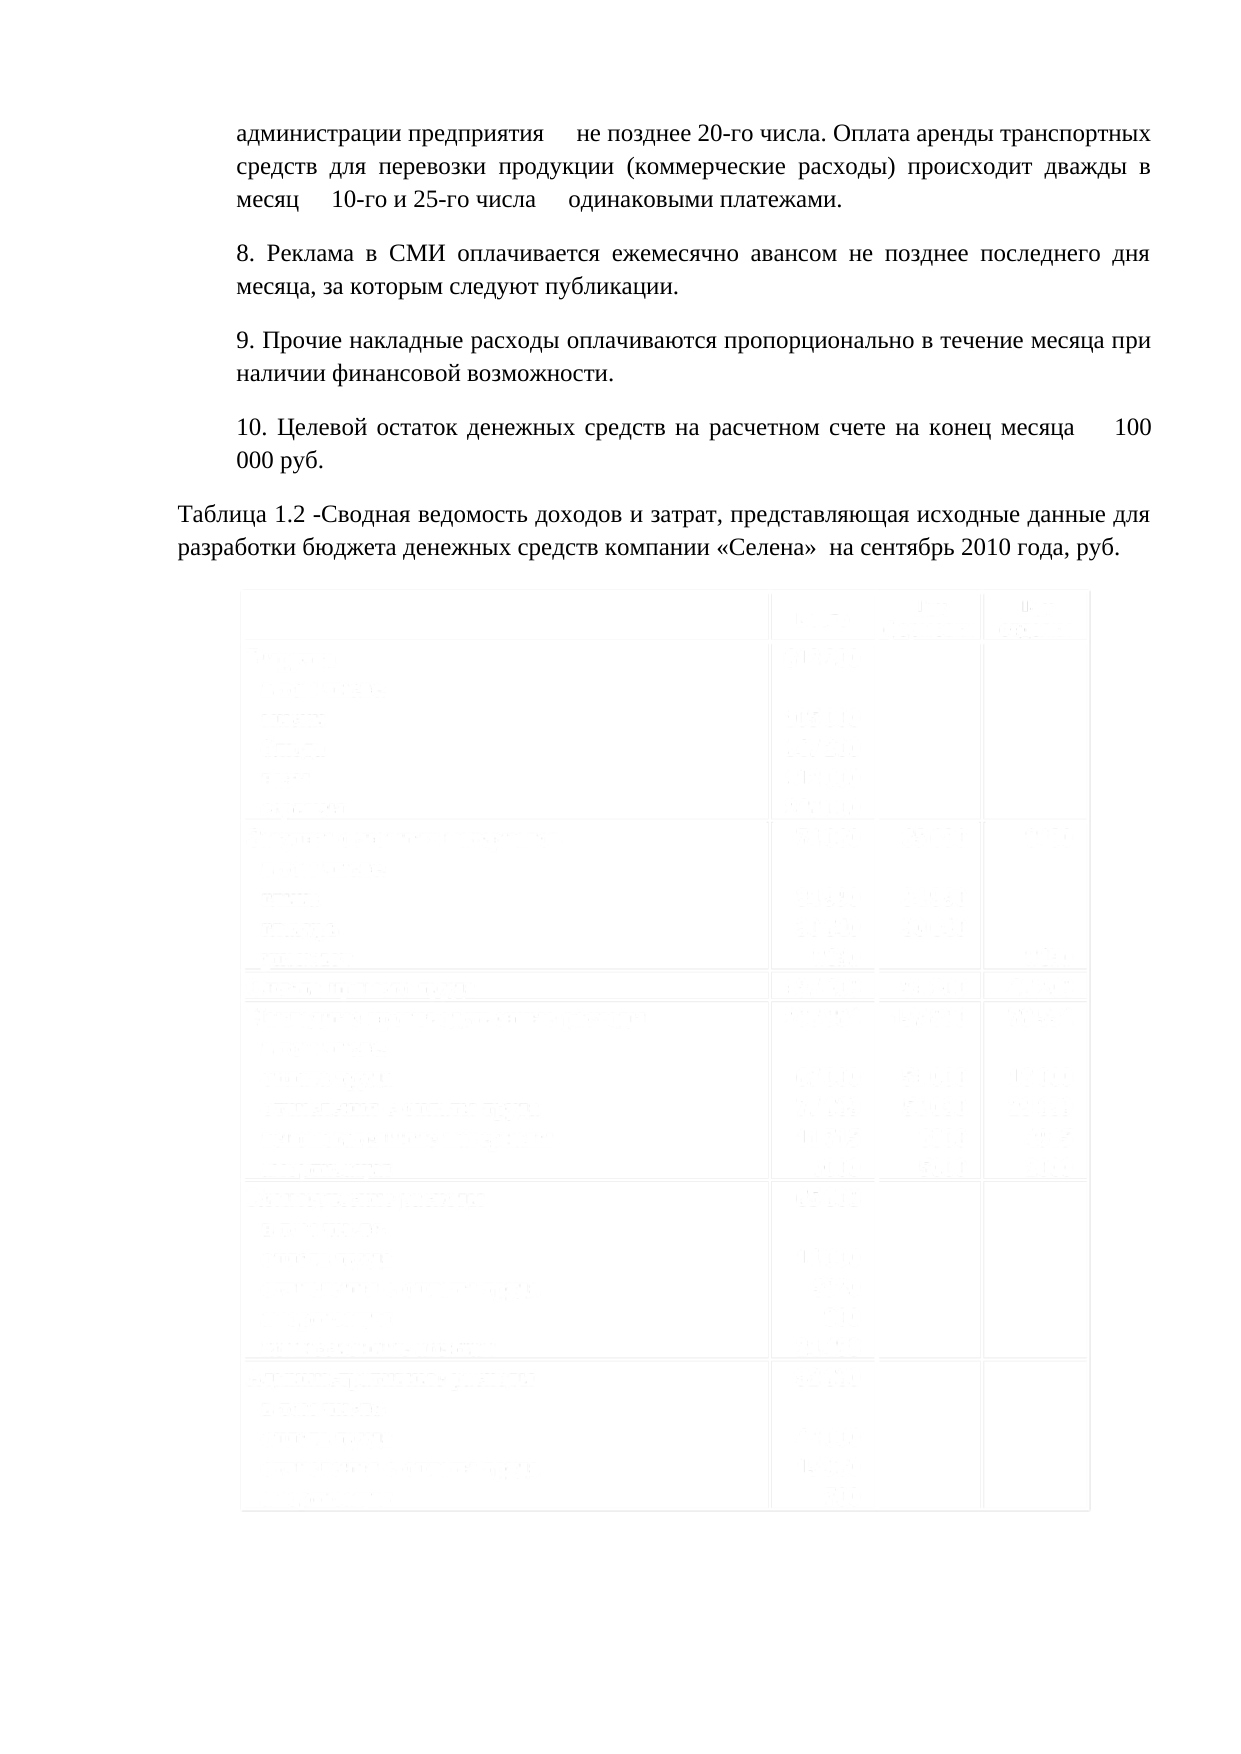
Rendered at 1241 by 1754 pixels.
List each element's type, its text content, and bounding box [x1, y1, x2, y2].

text 9. Прочие накладные расходы оплачиваются пропорционально в течение месяца при наличии финансовой возможности. [236, 325, 1152, 387]
text 8. Реклама в СМИ оплачивается ежемесячно авансом не позднее последнего дня месяца, за которым следуют публикации. [236, 238, 1152, 300]
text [236, 118, 1152, 213]
text Таблица 1.2 -Сводная ведомость доходов и затрат, представляющая исходные данные для разработки бюджета денежных средств компании «Селена» на сентябрь 2010 года, руб. [177, 499, 1152, 560]
text 10. Целевой остаток денежных средств на расчетном счете на конец месяца  100 000 руб. [236, 412, 1152, 473]
